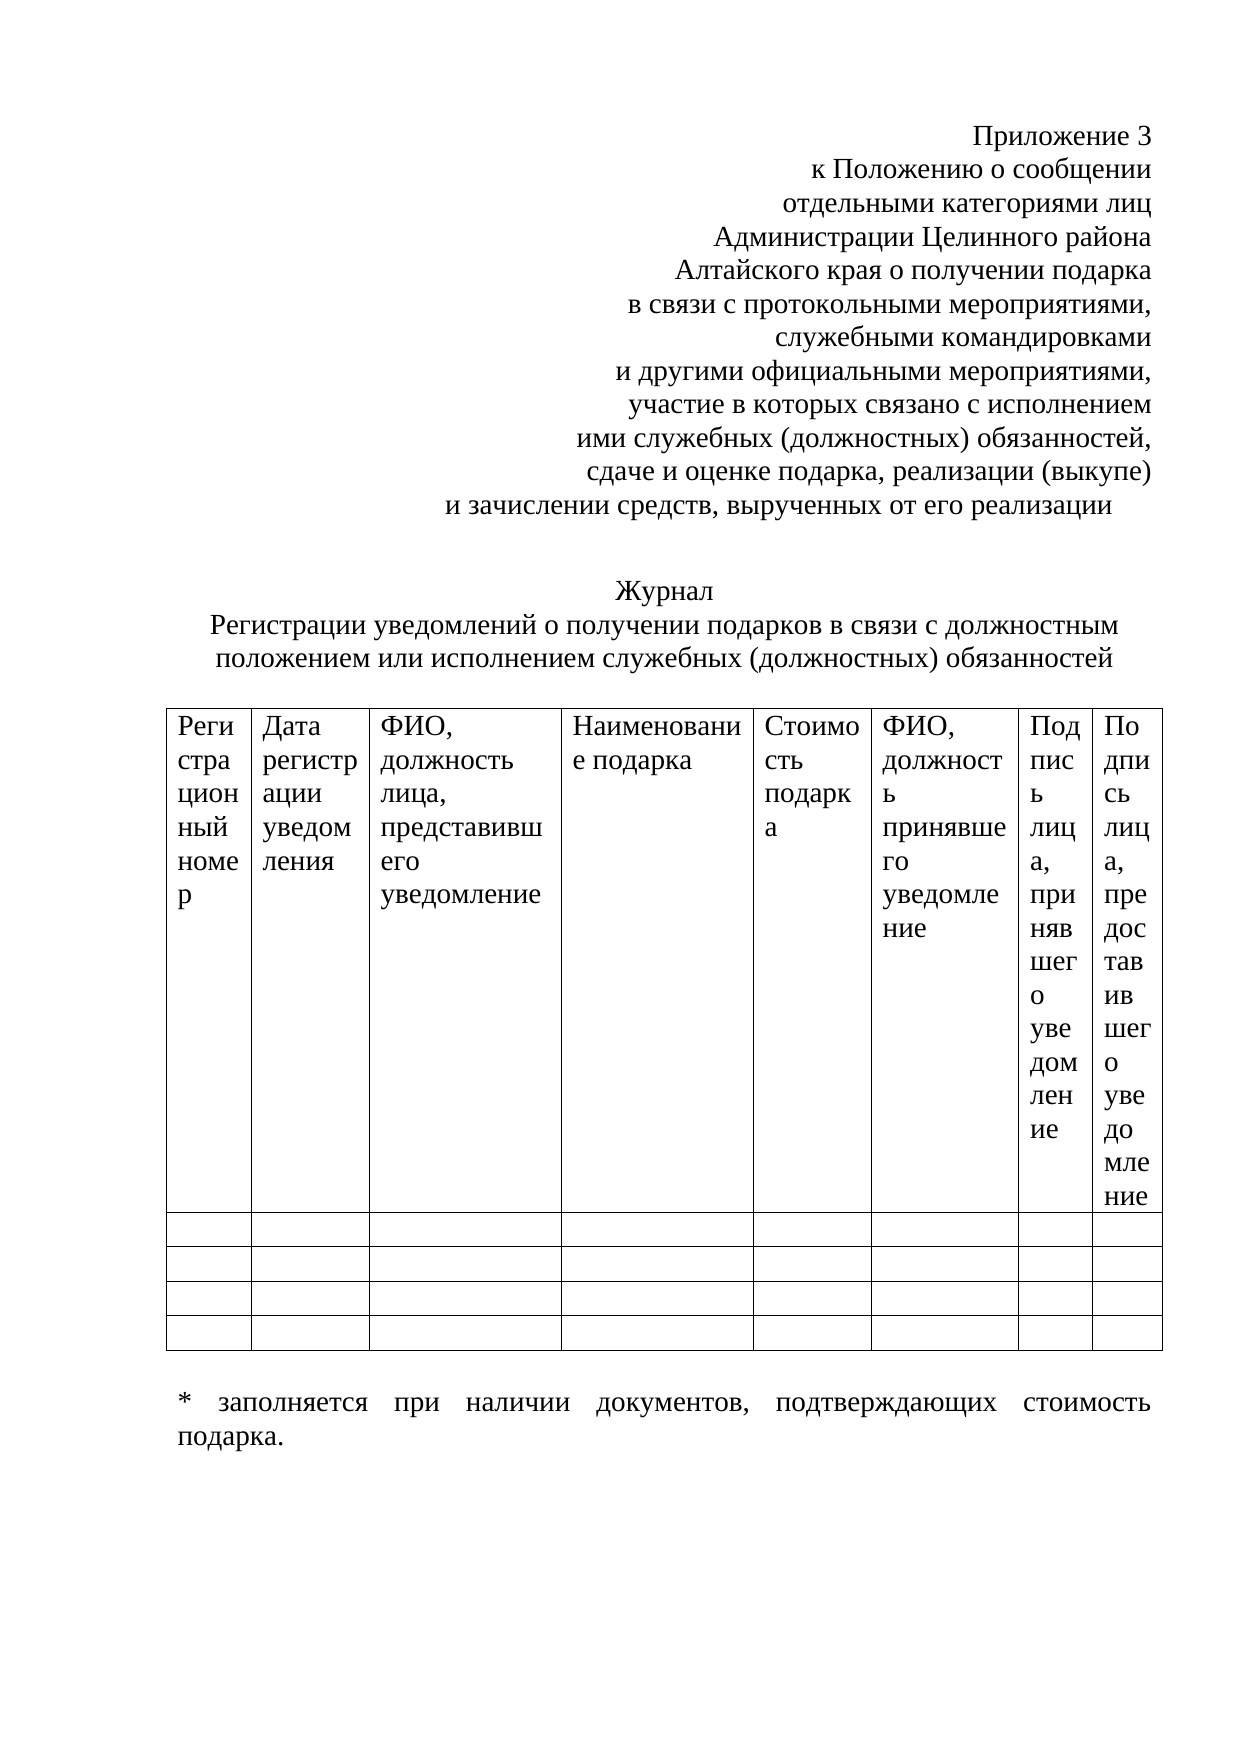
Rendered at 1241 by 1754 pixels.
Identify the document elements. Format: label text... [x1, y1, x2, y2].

table_cell [562, 1247, 753, 1281]
text участие в которых связано с исполнением [177, 386, 1152, 420]
table_cell [754, 1282, 871, 1315]
table_cell [167, 1247, 251, 1281]
table_cell [872, 1316, 1018, 1350]
text сдаче и оценке подарка, реализации (выкупе) [177, 453, 1152, 487]
text к Положению о сообщении [177, 152, 1152, 185]
text Администрации Целинного района [177, 219, 1152, 252]
table_cell [167, 1213, 251, 1246]
table_cell [872, 1247, 1018, 1281]
table_cell [1019, 1316, 1092, 1350]
table_cell [562, 1213, 753, 1246]
table_cell [167, 1282, 251, 1315]
table_cell [754, 1213, 871, 1246]
table_header ФИО, должность принявшего уведомление [872, 709, 1018, 1212]
table_cell [252, 1282, 369, 1315]
table_cell [562, 1316, 753, 1350]
table_cell [754, 1316, 871, 1350]
table_cell [167, 1316, 251, 1350]
table_header Дата регистрации уведомления [252, 709, 369, 1212]
table_cell [370, 1316, 561, 1350]
table_cell [562, 1282, 753, 1315]
text Регистрации уведомлений о получении подарков в связи с должностным положением или исполнением служебных (должностных) обязанностей [177, 607, 1152, 674]
text служебными командировками [177, 319, 1152, 353]
table_header ФИО, должность лица, представившего уведомление [370, 709, 561, 1212]
table_cell [1019, 1282, 1092, 1315]
table_cell [1093, 1282, 1162, 1315]
text Алтайского края о получении подарка [177, 252, 1152, 286]
table_cell [754, 1247, 871, 1281]
table_cell [872, 1282, 1018, 1315]
table_header Подпись лица, предоставившего уведомление [1093, 709, 1162, 1212]
table_cell [1019, 1247, 1092, 1281]
table_cell [252, 1316, 369, 1350]
table_header Стоимость подарка [754, 709, 871, 1212]
table_cell [370, 1213, 561, 1246]
text * заполняется при наличии документов, подтверждающих стоимость подарка. [177, 1384, 1152, 1452]
table_cell [1093, 1247, 1162, 1281]
text и другими официальными мероприятиями, [177, 353, 1152, 386]
text в связи с протокольными мероприятиями, [177, 286, 1152, 319]
table_cell [370, 1247, 561, 1281]
text ими служебных (должностных) обязанностей, [177, 420, 1152, 453]
table_cell [252, 1213, 369, 1246]
table_cell [370, 1282, 561, 1315]
table_cell [1019, 1213, 1092, 1246]
text Журнал [177, 573, 1152, 607]
text Приложение 3 [177, 118, 1152, 152]
table_header Регистрационный номер [167, 709, 251, 1212]
table_cell [1093, 1213, 1162, 1246]
table_cell [1093, 1316, 1162, 1350]
table_header Подпись лица, принявшего уведомление [1019, 709, 1092, 1212]
table_cell [872, 1213, 1018, 1246]
table_cell [252, 1247, 369, 1281]
table_header Наименование подарка [562, 709, 753, 1212]
text отдельными категориями лиц [177, 185, 1152, 219]
text и зачислении средств, вырученных от его реализации [177, 487, 1152, 521]
